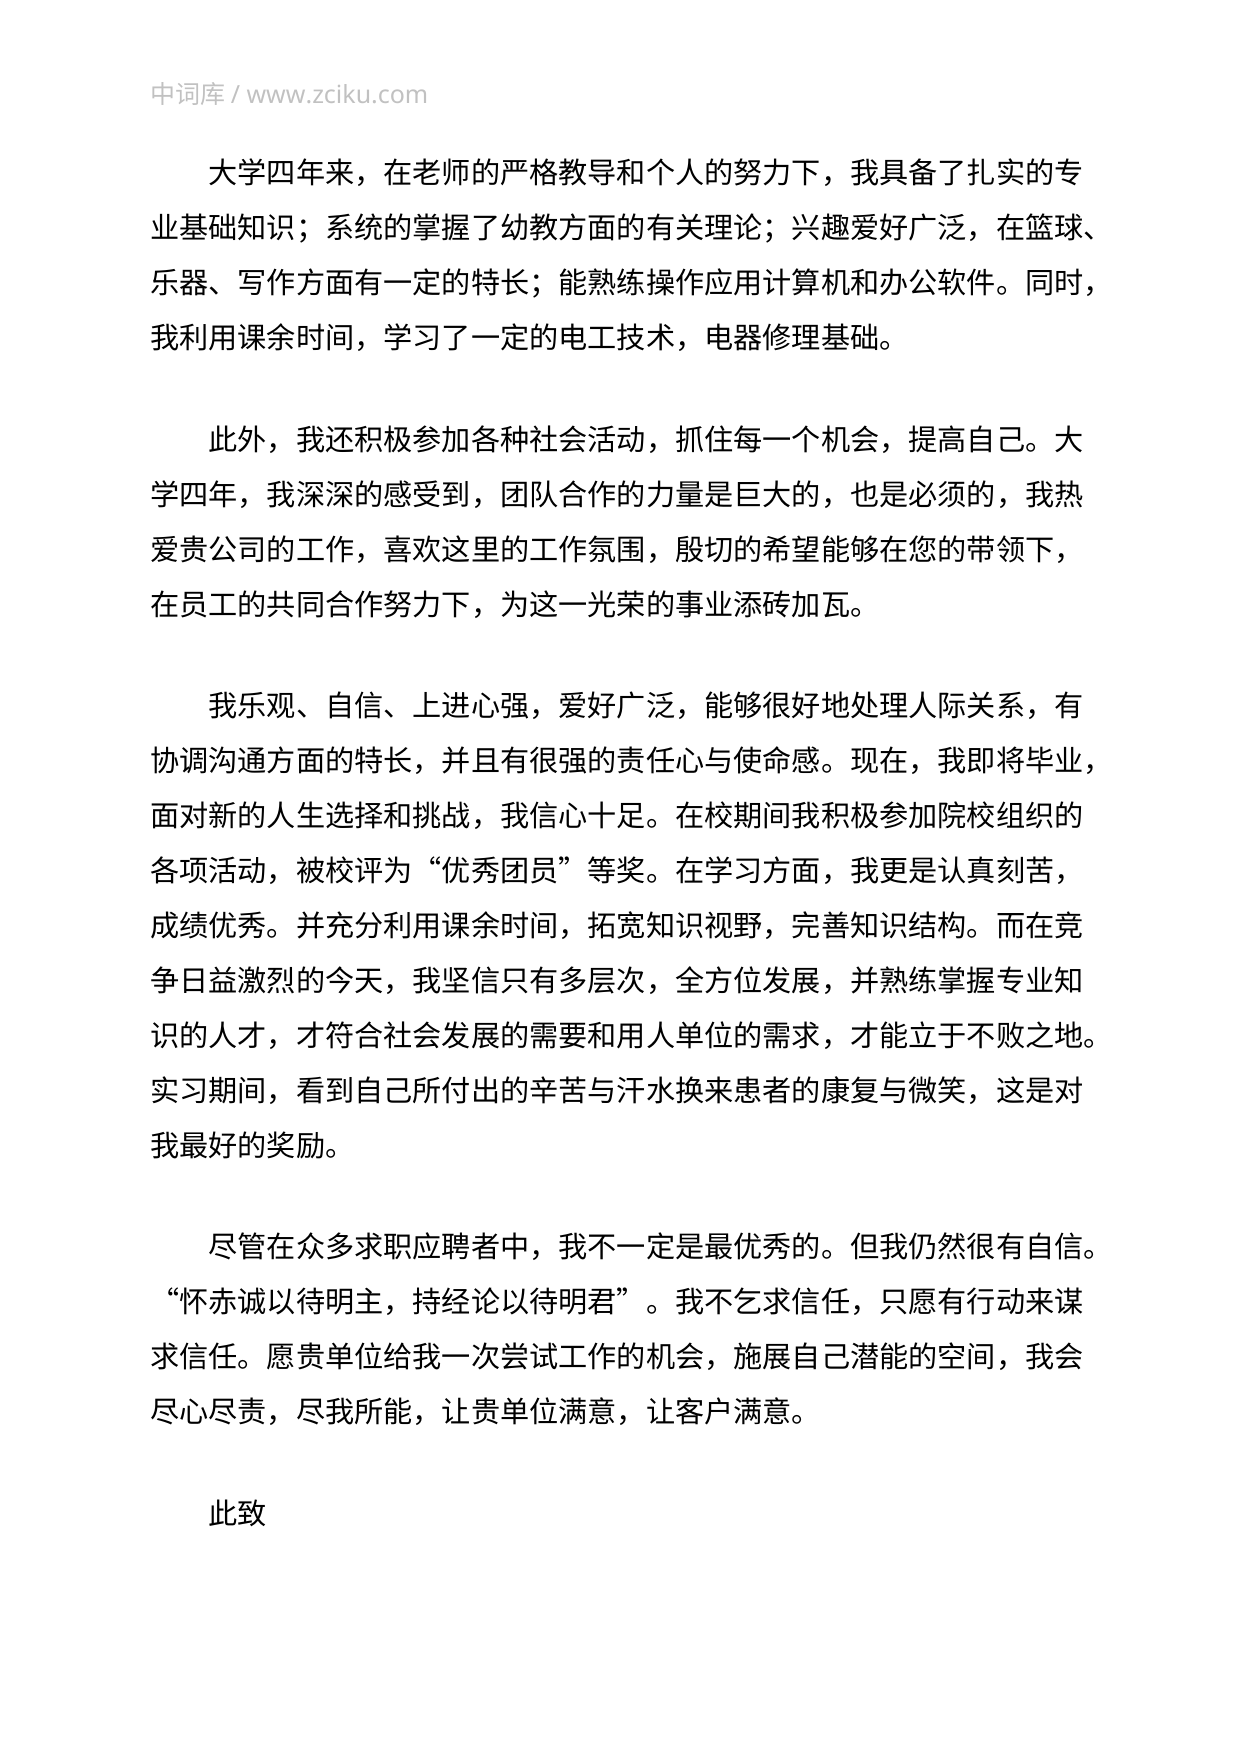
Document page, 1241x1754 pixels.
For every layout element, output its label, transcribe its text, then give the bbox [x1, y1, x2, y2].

text 大学四年来，在老师的严格教导和个人的努力下，我具备了扎实的专业基础知识；系统的掌握了幼教方面的有关理论；兴趣爱好广泛，在篮球、乐器、写作方面有一定的特长；能熟练操作应用计算机和办公软件。同时，我利用课余时间，学习了一定的电工技术，电器修理基础。 [150, 150, 1090, 357]
text 我乐观、自信、上进心强，爱好广泛，能够很好地处理人际关系，有协调沟通方面的特长，并且有很强的责任心与使命感。现在，我即将毕业，面对新的人生选择和挑战，我信心十足。在校期间我积极参加院校组织的各项活动，被校评为“优秀团员”等奖。在学习方面，我更是认真刻苦，成绩优秀。并充分利用课余时间，拓宽知识视野，完善知识结构。而在竞争日益激烈的今天，我坚信只有多层次，全方位发展，并熟练掌握专业知识的人才，才符合社会发展的需要和用人单位的需求，才能立于不败之地。实习期间，看到自己所付出的辛苦与汗水换来患者的康复与微笑，这是对我最好的奖励。 [150, 683, 1090, 1164]
text 此致 [150, 1490, 1090, 1533]
text 尽管在众多求职应聘者中，我不一定是最优秀的。但我仍然很有自信。“怀赤诚以待明主，持经论以待明君”。我不乞求信任，只愿有行动来谋求信任。愿贵单位给我一次尝试工作的机会，施展自己潜能的空间，我会尽心尽责，尽我所能，让贵单位满意，让客户满意。 [150, 1224, 1090, 1431]
text 此外，我还积极参加各种社会活动，抓住每一个机会，提高自己。大学四年，我深深的感受到，团队合作的力量是巨大的，也是必须的，我热爱贵公司的工作，喜欢这里的工作氛围，殷切的希望能够在您的带领下，在员工的共同合作努力下，为这一光荣的事业添砖加瓦。 [150, 416, 1090, 623]
